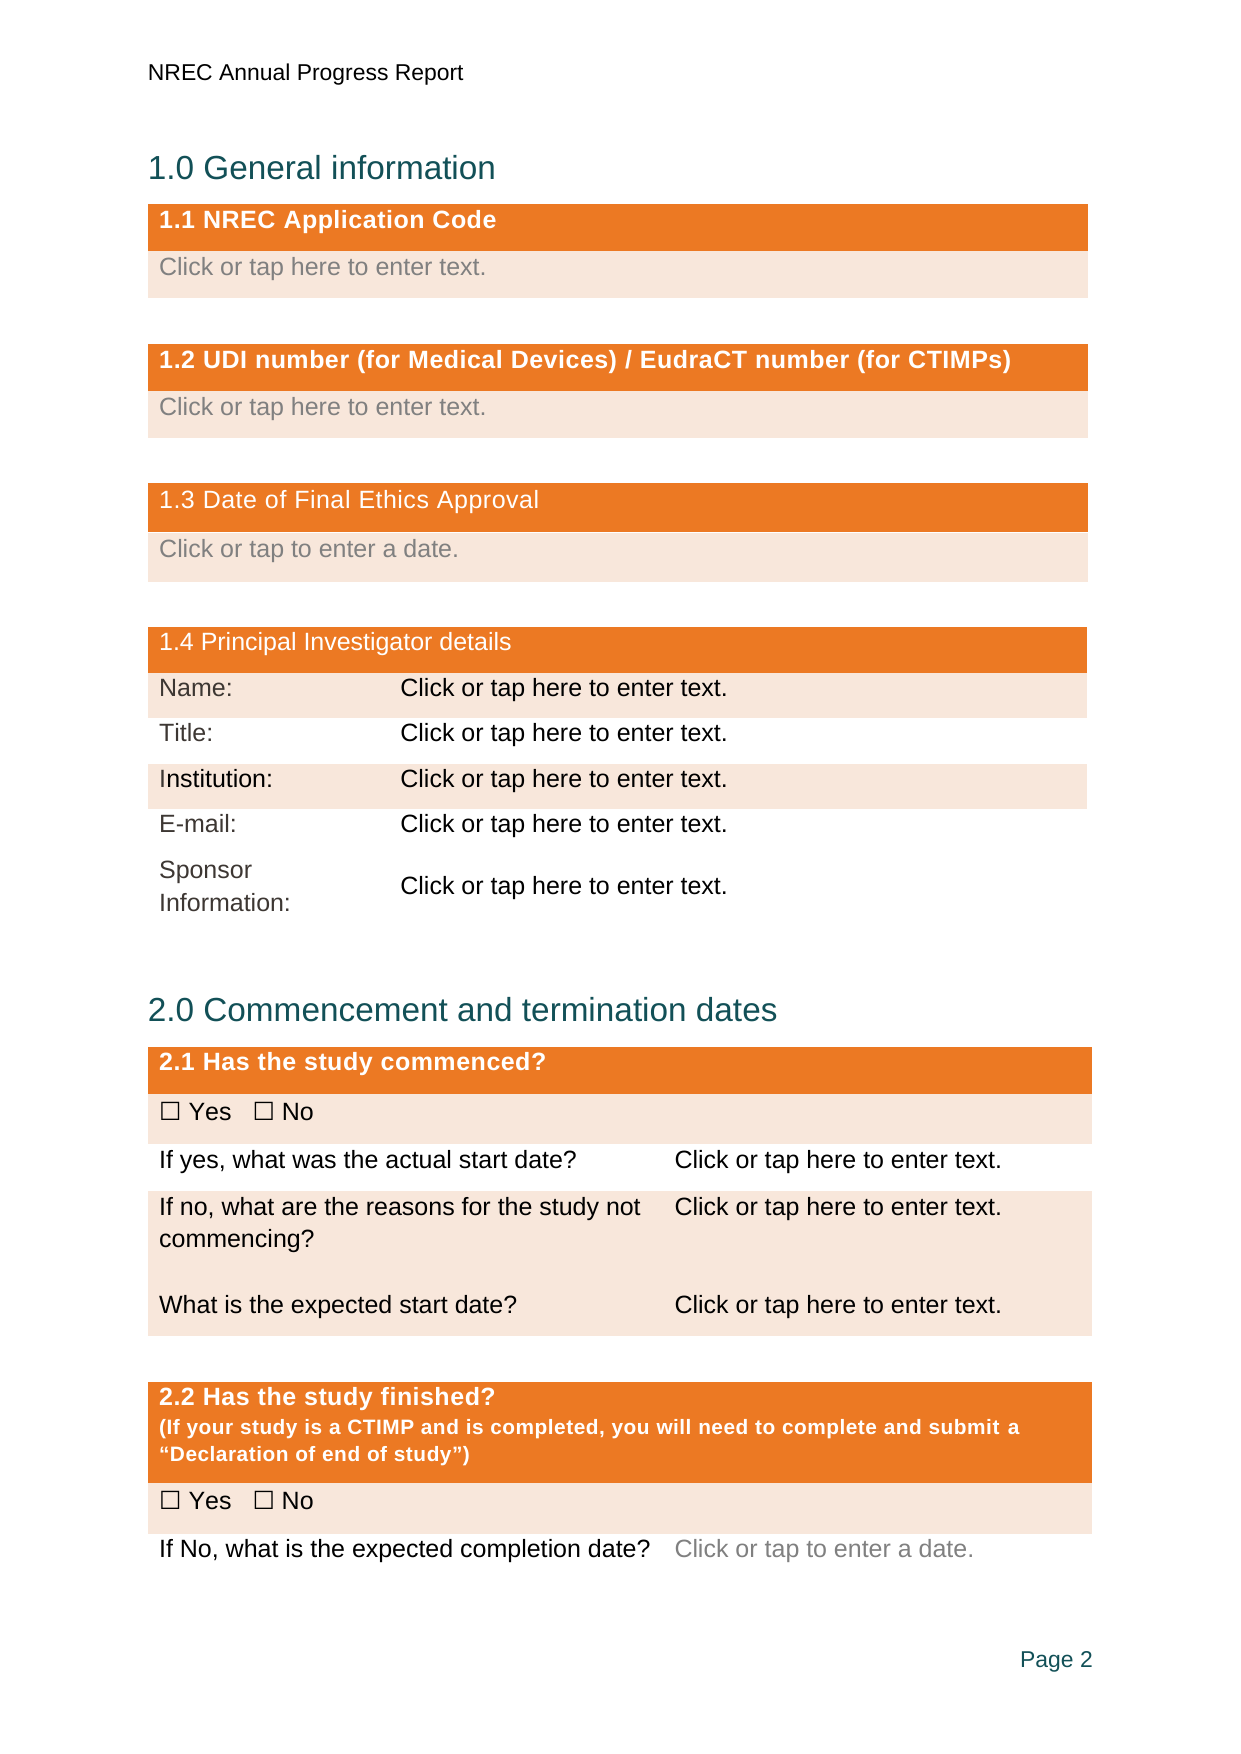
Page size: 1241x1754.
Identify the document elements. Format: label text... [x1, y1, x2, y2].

table_header 2.2 Has the study finished? (If your study is a CTIMP and is completed, you will need to complete and submit a “Declaration of end of study”) [148, 1382, 1092, 1483]
table_header [663, 1047, 1092, 1094]
table_cell If No, what is the expected completion date? [148, 1534, 663, 1581]
table_cell Yes No [148, 1094, 663, 1144]
table_cell [663, 1191, 1092, 1336]
table_header 1.3 Date of Final Ethics Approval [148, 483, 1088, 532]
table_header 1.1 NREC Application Code [148, 204, 1088, 251]
table_cell Sponsor Information: [148, 855, 389, 933]
table_cell Name: [148, 673, 389, 718]
title 2.0 Commencement and termination dates [148, 990, 1092, 1028]
table_cell Institution: [148, 764, 389, 809]
table_cell If yes, what was the actual start date? [148, 1145, 663, 1191]
table_cell If no, what are the reasons for the study not commencing? What is the expected start date? [148, 1191, 663, 1336]
table_cell [663, 1483, 1092, 1534]
title 1.0 General information [148, 148, 1092, 186]
table_cell [663, 1094, 1092, 1144]
table_header 2.1 Has the study commenced? [148, 1047, 663, 1094]
table_header 1.4 Principal Investigator details [148, 627, 1087, 673]
table_header 1.2 UDI number (for Medical Devices) / EudraCT number (for CTIMPs) [148, 344, 1088, 391]
table_cell Yes No [148, 1483, 663, 1534]
table_cell Title: [148, 718, 389, 764]
table_cell E-mail: [148, 809, 389, 855]
